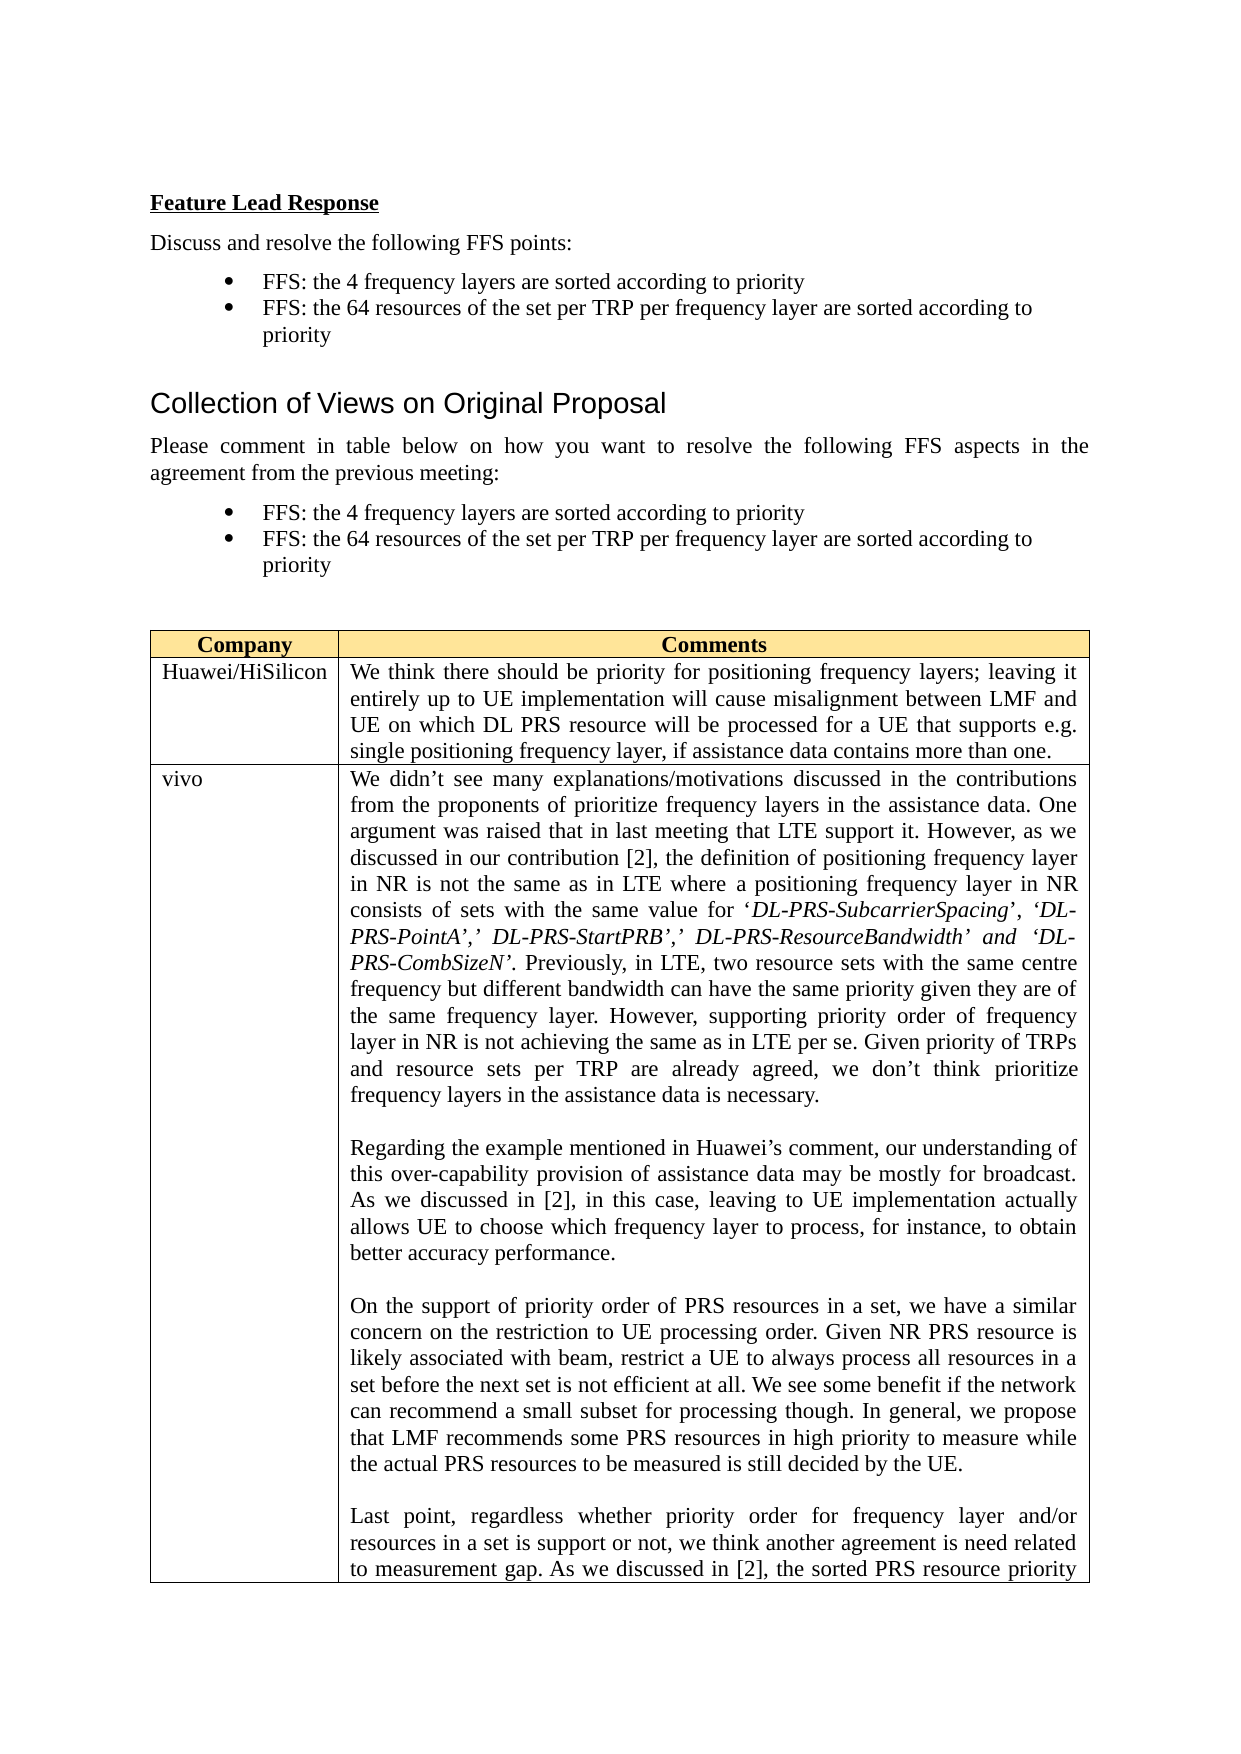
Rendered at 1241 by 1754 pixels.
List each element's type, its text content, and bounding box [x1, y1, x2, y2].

text Feature Lead Response [150, 189, 1090, 216]
subtitle Collection of Views on Original Proposal [150, 386, 1090, 419]
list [225, 294, 1090, 347]
list FFS: the 4 frequency layers are sorted according to priority [225, 499, 1090, 525]
table_cell vivo [151, 765, 338, 1582]
table_header Comments [339, 631, 1089, 657]
table_cell We think there should be priority for positioning frequency layers; leaving it entirely up to UE implementation will cause misalignment between LMF and UE on which DL PRS resource will be processed for a UE that supports e.g. single positioning frequency layer, if assistance data contains more than one. [339, 658, 1089, 764]
text Discuss and resolve the following FFS points: [150, 228, 1090, 256]
table_cell Huawei/HiSilicon [151, 658, 338, 764]
list FFS: the 64 resources of the set per TRP per frequency layer are sorted according to priority [225, 525, 1090, 578]
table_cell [339, 765, 1089, 1582]
text Please comment in table below on how you want to resolve the following FFS aspects in the agreement from the previous meeting: [150, 432, 1090, 486]
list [225, 268, 1090, 294]
table_header Company [151, 631, 338, 657]
